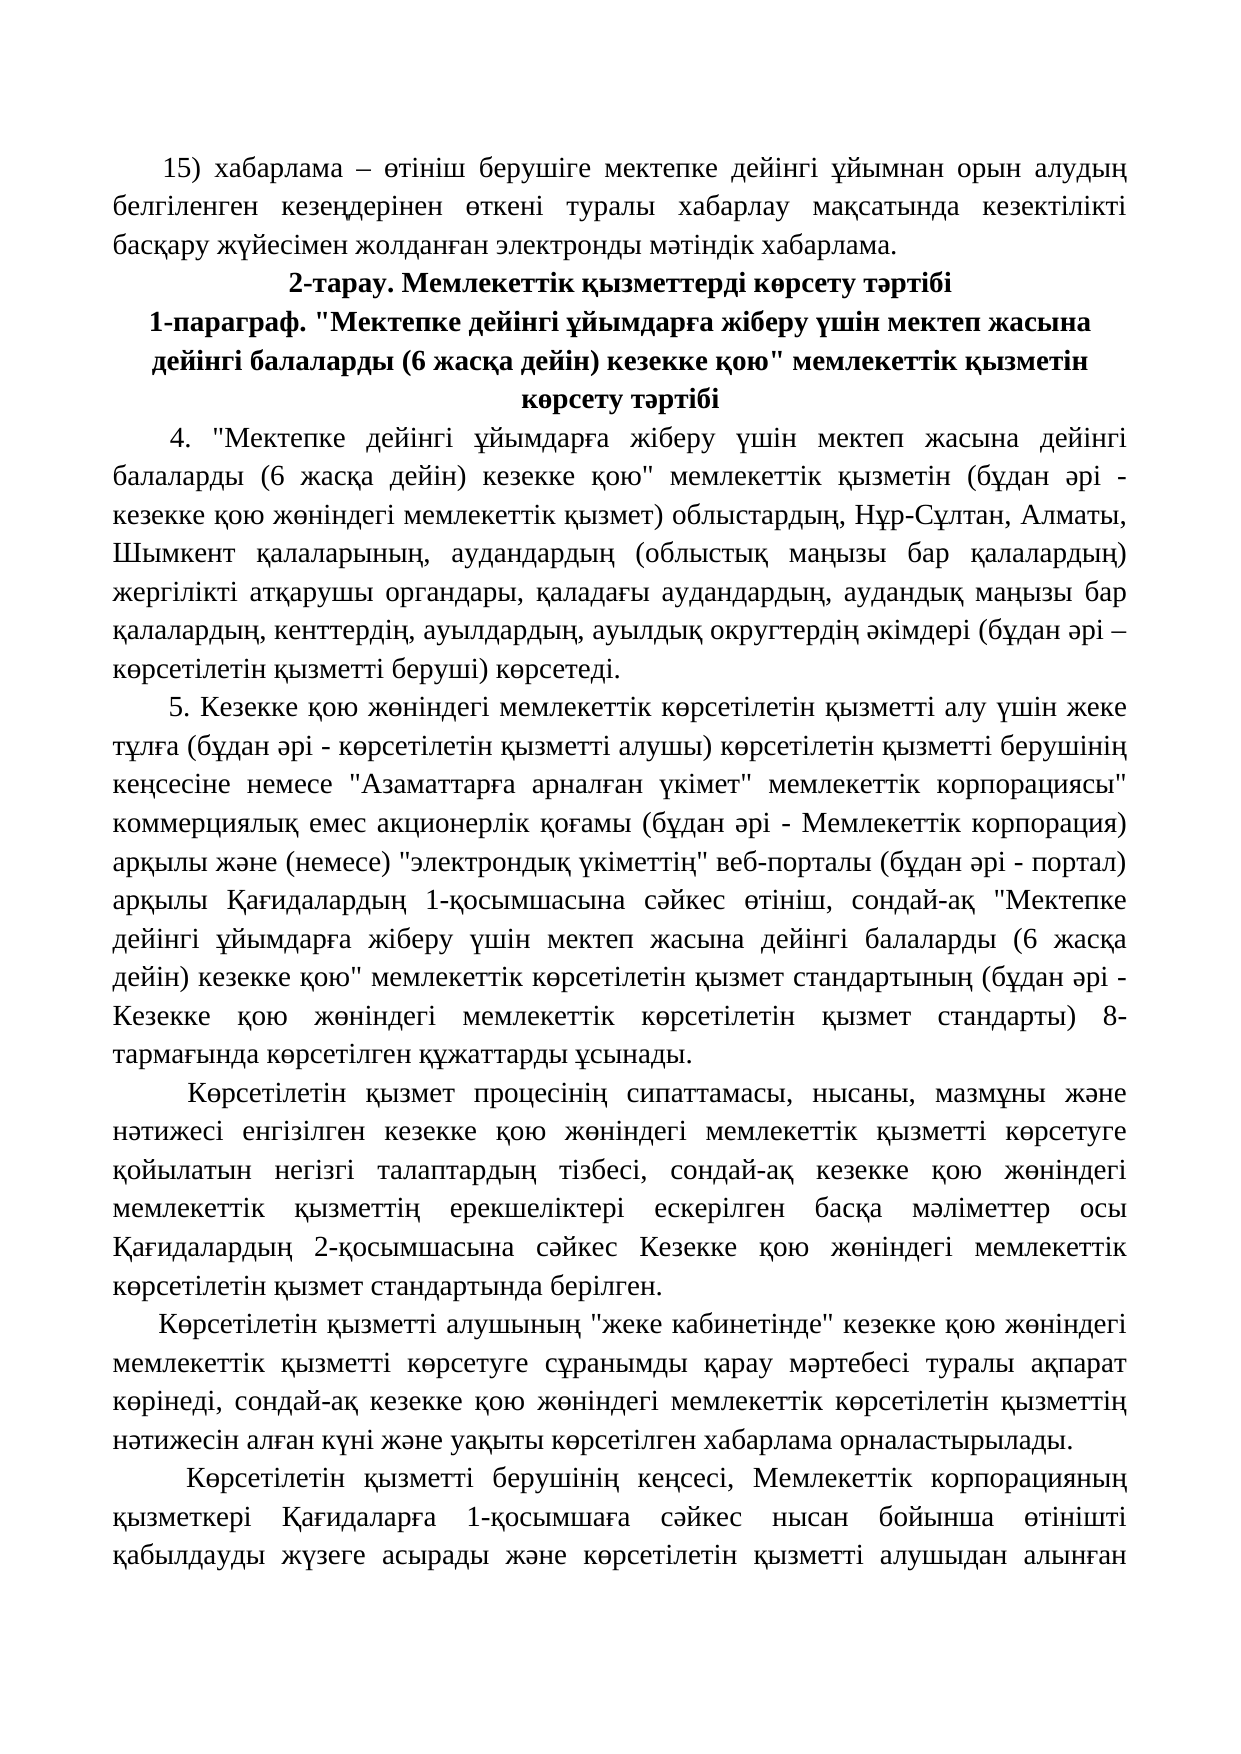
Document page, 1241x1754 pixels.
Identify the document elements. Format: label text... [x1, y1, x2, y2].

text 2-тарау. Мемлекеттік қызметтерді көрсету тәртібі [112, 266, 1128, 299]
text 4. "Мектепке дейінгі ұйымдарға жіберу үшін мектеп жасына дейінгі балаларды (6 жасқа дейін) кезекке қою" мемлекеттік қызметін (бұдан әрі - кезекке қою жөніндегі мемлекеттік қызмет) облыстардың, Нұр-Сұлтан, Алматы, Шымкент қалаларының, аудандардың (облыстық маңызы бар қалалардың) жергілікті атқарушы органдары, қаладағы аудандардың, аудандық маңызы бар қалалардың, кенттердің, ауылдардың, ауылдық округтердің әкімдері (бұдан әрі – көрсетілетін қызметті беруші) көрсетеді. [112, 420, 1128, 684]
text 5. Кезекке қою жөніндегі мемлекеттік көрсетілетін қызметті алу үшін жеке тұлға (бұдан әрі - көрсетілетін қызметті алушы) көрсетілетін қызметті берушінің кеңсесіне немесе "Азаматтарға арналған үкімет" мемлекеттік корпорациясы" коммерциялық емес акционерлік қоғамы (бұдан әрі - Мемлекеттік корпорация) арқылы және (немесе) "электрондық үкіметтің" веб-порталы (бұдан әрі - портал) арқылы Қағидалардың 1-қосымшасына сәйкес өтініш, сондай-ақ "Мектепке дейінгі ұйымдарға жіберу үшін мектеп жасына дейінгі балаларды (6 жасқа дейін) кезекке қою" мемлекеттік көрсетілетін қызмет стандартының (бұдан әрі - Кезекке қою жөніндегі мемлекеттік көрсетілетін қызмет стандарты) 8-тармағында көрсетілген құжаттарды ұсынады. [112, 689, 1128, 1070]
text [112, 1460, 1128, 1571]
text Көрсетілетін қызметті алушының "жеке кабинетінде" кезекке қою жөніндегі мемлекеттік қызметті көрсетуге сұранымды қарау мәртебесі туралы ақпарат көрінеді, сондай-ақ кезекке қою жөніндегі мемлекеттік көрсетілетін қызметтің нәтижесін алған күні және уақыты көрсетілген хабарлама орналастырылады. [112, 1306, 1128, 1455]
text 1-параграф. "Мектепке дейінгі ұйымдарға жіберу үшін мектеп жасына дейінгі балаларды (6 жасқа дейін) кезекке қою" мемлекеттік қызметін көрсету тәртібі [112, 304, 1128, 415]
text 15) хабарлама – өтініш берушіге мектепке дейінгі ұйымнан орын алудың белгіленген кезеңдерінен өткені туралы хабарлау мақсатында кезектілікті басқару жүйесімен жолданған электронды мәтіндік хабарлама. [112, 150, 1128, 261]
text Көрсетілетін қызмет процесінің сипаттамасы, нысаны, мазмұны және нәтижесі енгізілген кезекке қою жөніндегі мемлекеттік қызметті көрсетуге қойылатын негізгі талаптардың тізбесі, сондай-ақ кезекке қою жөніндегі мемлекеттік қызметтің ерекшеліктері ескерілген басқа мәліметтер осы Қағидалардың 2-қосымшасына сәйкес Кезекке қою жөніндегі мемлекеттік көрсетілетін қызмет стандартында берілген. [112, 1075, 1128, 1301]
